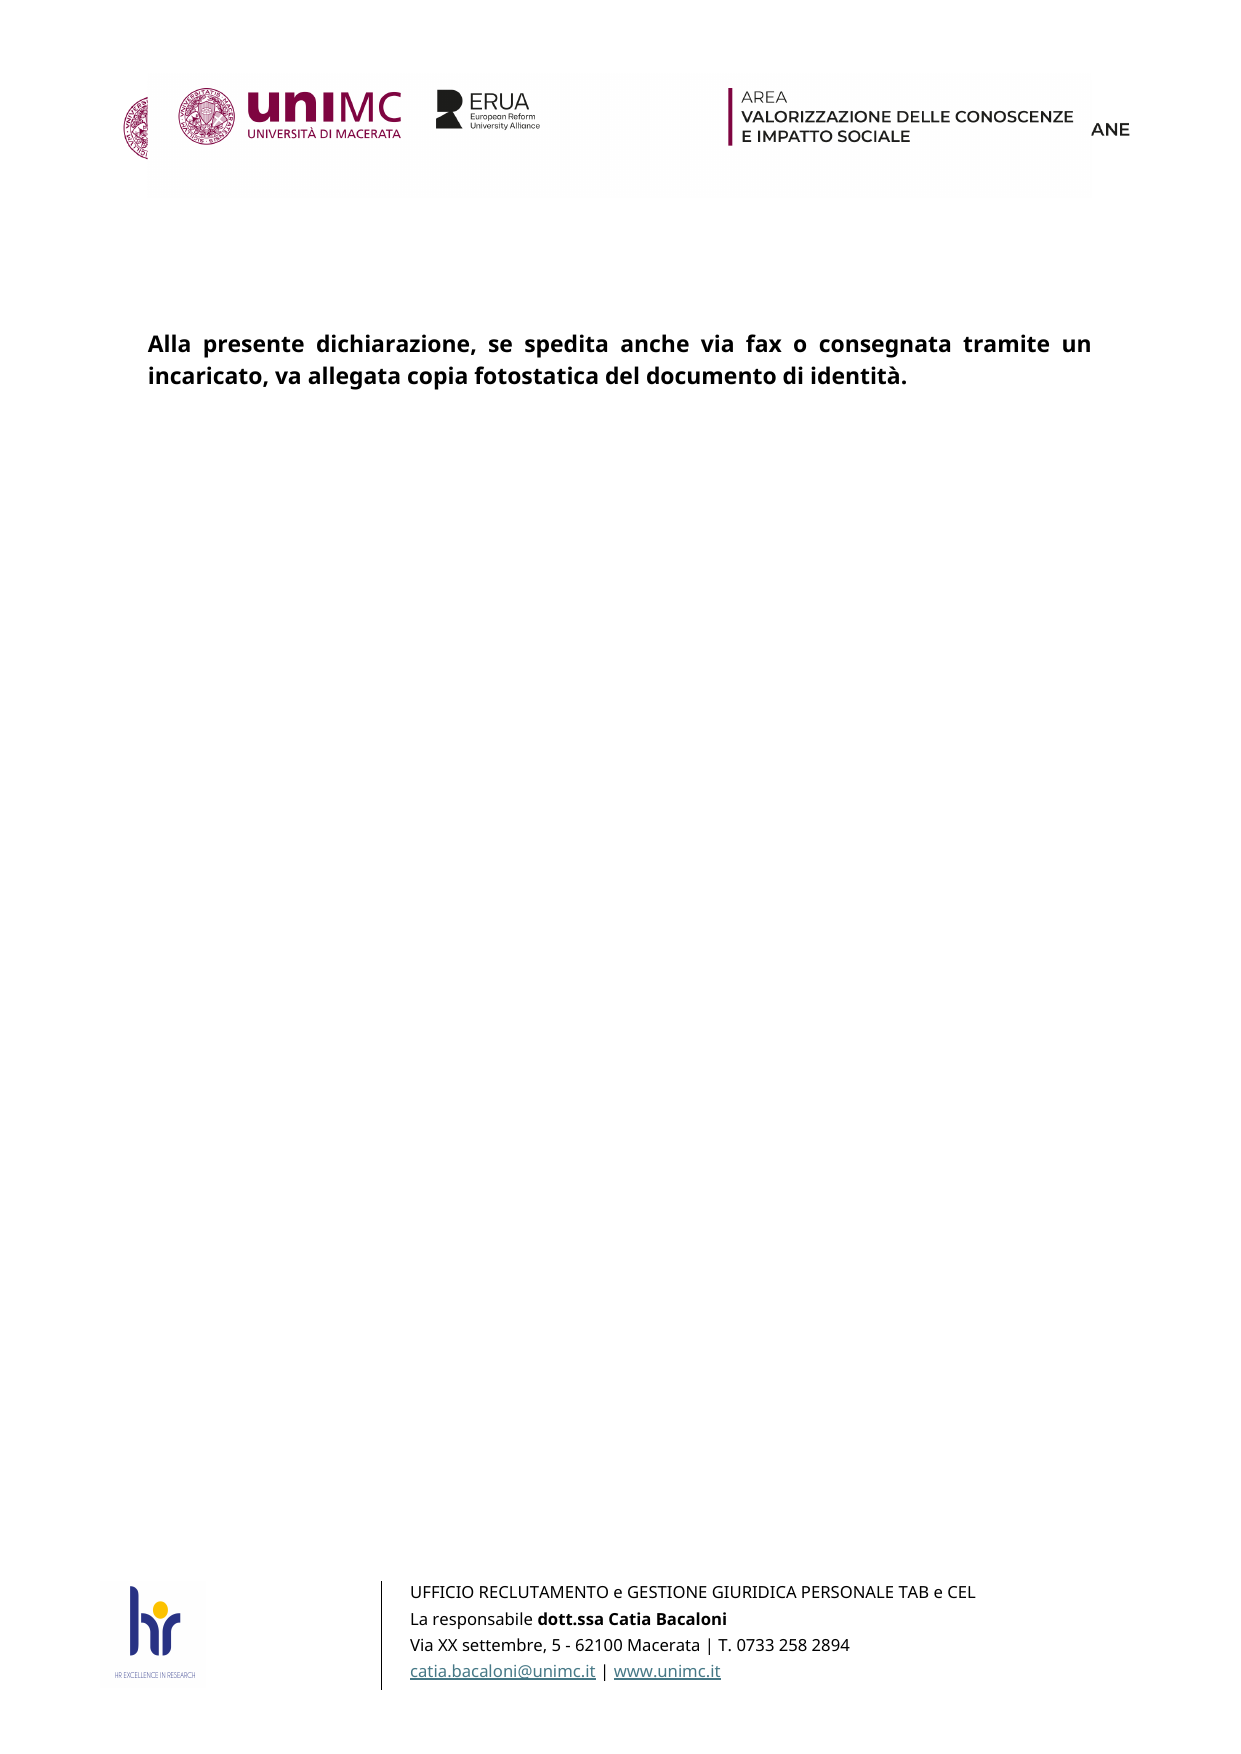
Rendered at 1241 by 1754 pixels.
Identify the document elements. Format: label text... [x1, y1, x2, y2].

picture [100, 1581, 207, 1688]
picture [88, 73, 1152, 220]
text Alla presente dichiarazione, se spedita anche via fax o consegnata tramite un incaricato, va allegata copia fotostatica del documento di identità. [148, 328, 1092, 391]
